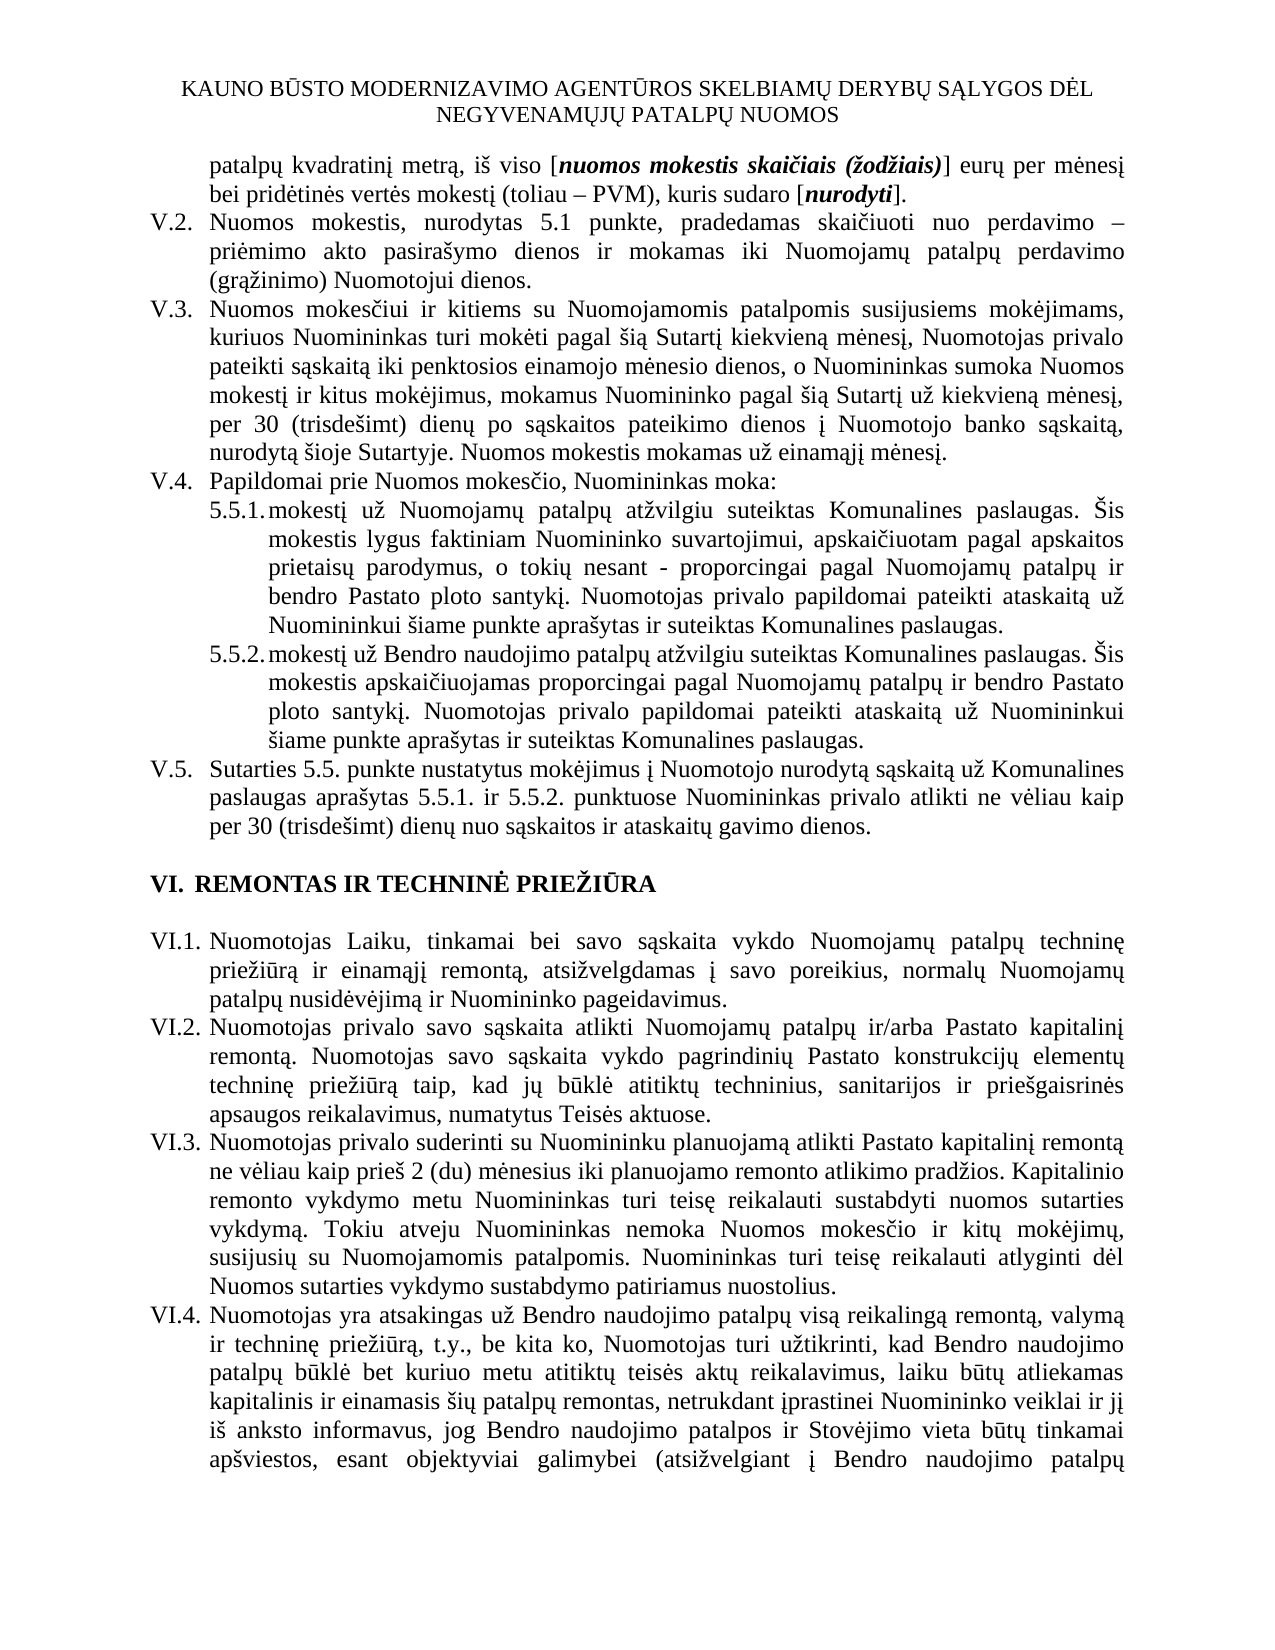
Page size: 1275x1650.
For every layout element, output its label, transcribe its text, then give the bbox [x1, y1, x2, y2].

list Sutarties 5.5. punkte nustatytus mokėjimus į Nuomotojo nurodytą sąskaitą už Komunalines paslaugas aprašytas 5.5.1. ir 5.5.2. punktuose Nuomininkas privalo atlikti ne vėliau kaip per 30 (trisdešimt) dienų nuo sąskaitos ir ataskaitų gavimo dienos. [150, 754, 1125, 840]
list Nuomotojas privalo suderinti su Nuomininku planuojamą atlikti Pastato kapitalinį remontą ne vėliau kaip prieš 2 (du) mėnesius iki planuojamo remonto atlikimo pradžios. Kapitalinio remonto vykdymo metu Nuomininkas turi teisę reikalauti sustabdyti nuomos sutarties vykdymą. Tokiu atveju Nuomininkas nemoka Nuomos mokesčio ir kitų mokėjimų, susijusių su Nuomojamomis patalpomis. Nuomininkas turi teisę reikalauti atlyginti dėl Nuomos sutarties vykdymo sustabdymo patiriamus nuostolius. [150, 1127, 1125, 1300]
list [150, 150, 1125, 207]
list Nuomotojas Laiku, tinkamai bei savo sąskaita vykdo Nuomojamų patalpų techninę priežiūrą ir einamąjį remontą, atsižvelgdamas į savo poreikius, normalų Nuomojamų patalpų nusidėvėjimą ir Nuomininko pageidavimus. [150, 926, 1125, 1012]
text 5.5.1. mokestį už Nuomojamų patalpų atžvilgiu suteiktas Komunalines paslaugas. Šis mokestis lygus faktiniam Nuomininko suvartojimui, apskaičiuotam pagal apskaitos prietaisų parodymus, o tokių nesant - proporcingai pagal Nuomojamų patalpų ir bendro Pastato ploto santykį. Nuomotojas privalo papildomai pateikti ataskaitą už Nuomininkui šiame punkte aprašytas ir suteiktas Komunalines paslaugas. [209, 495, 1125, 639]
list Nuomotojas privalo savo sąskaita atlikti Nuomojamų patalpų ir/arba Pastato kapitalinį remontą. Nuomotojas savo sąskaita vykdo pagrindinių Pastato konstrukcijų elementų techninę priežiūrą taip, kad jų būklė atitiktų techninius, sanitarijos ir priešgaisrinės apsaugos reikalavimus, numatytus Teisės aktuose. [150, 1012, 1125, 1127]
text 5.5.2. mokestį už Bendro naudojimo patalpų atžvilgiu suteiktas Komunalines paslaugas. Šis mokestis apskaičiuojamas proporcingai pagal Nuomojamų patalpų ir bendro Pastato ploto santykį. Nuomotojas privalo papildomai pateikti ataskaitą už Nuomininkui šiame punkte aprašytas ir suteiktas Komunalines paslaugas. [209, 639, 1125, 754]
list REMONTAS IR TECHNINĖ PRIEŽIŪRA [150, 869, 1125, 897]
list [150, 1300, 1125, 1472]
list Nuomos mokestis, nurodytas 5.1 punkte, pradedamas skaičiuoti nuo perdavimo – priėmimo akto pasirašymo dienos ir mokamas iki Nuomojamų patalpų perdavimo (grąžinimo) Nuomotojui dienos. [150, 207, 1125, 294]
list Papildomai prie Nuomos mokesčio, Nuomininkas moka: [150, 466, 1125, 495]
list Nuomos mokesčiui ir kitiems su Nuomojamomis patalpomis susijusiems mokėjimams, kuriuos Nuomininkas turi mokėti pagal šią Sutartį kiekvieną mėnesį, Nuomotojas privalo pateikti sąskaitą iki penktosios einamojo mėnesio dienos, o Nuomininkas sumoka Nuomos mokestį ir kitus mokėjimus, mokamus Nuomininko pagal šią Sutartį už kiekvieną mėnesį, per 30 (trisdešimt) dienų po sąskaitos pateikimo dienos į Nuomotojo banko sąskaitą, nurodytą šioje Sutartyje. Nuomos mokestis mokamas už einamąjį mėnesį. [150, 294, 1125, 466]
